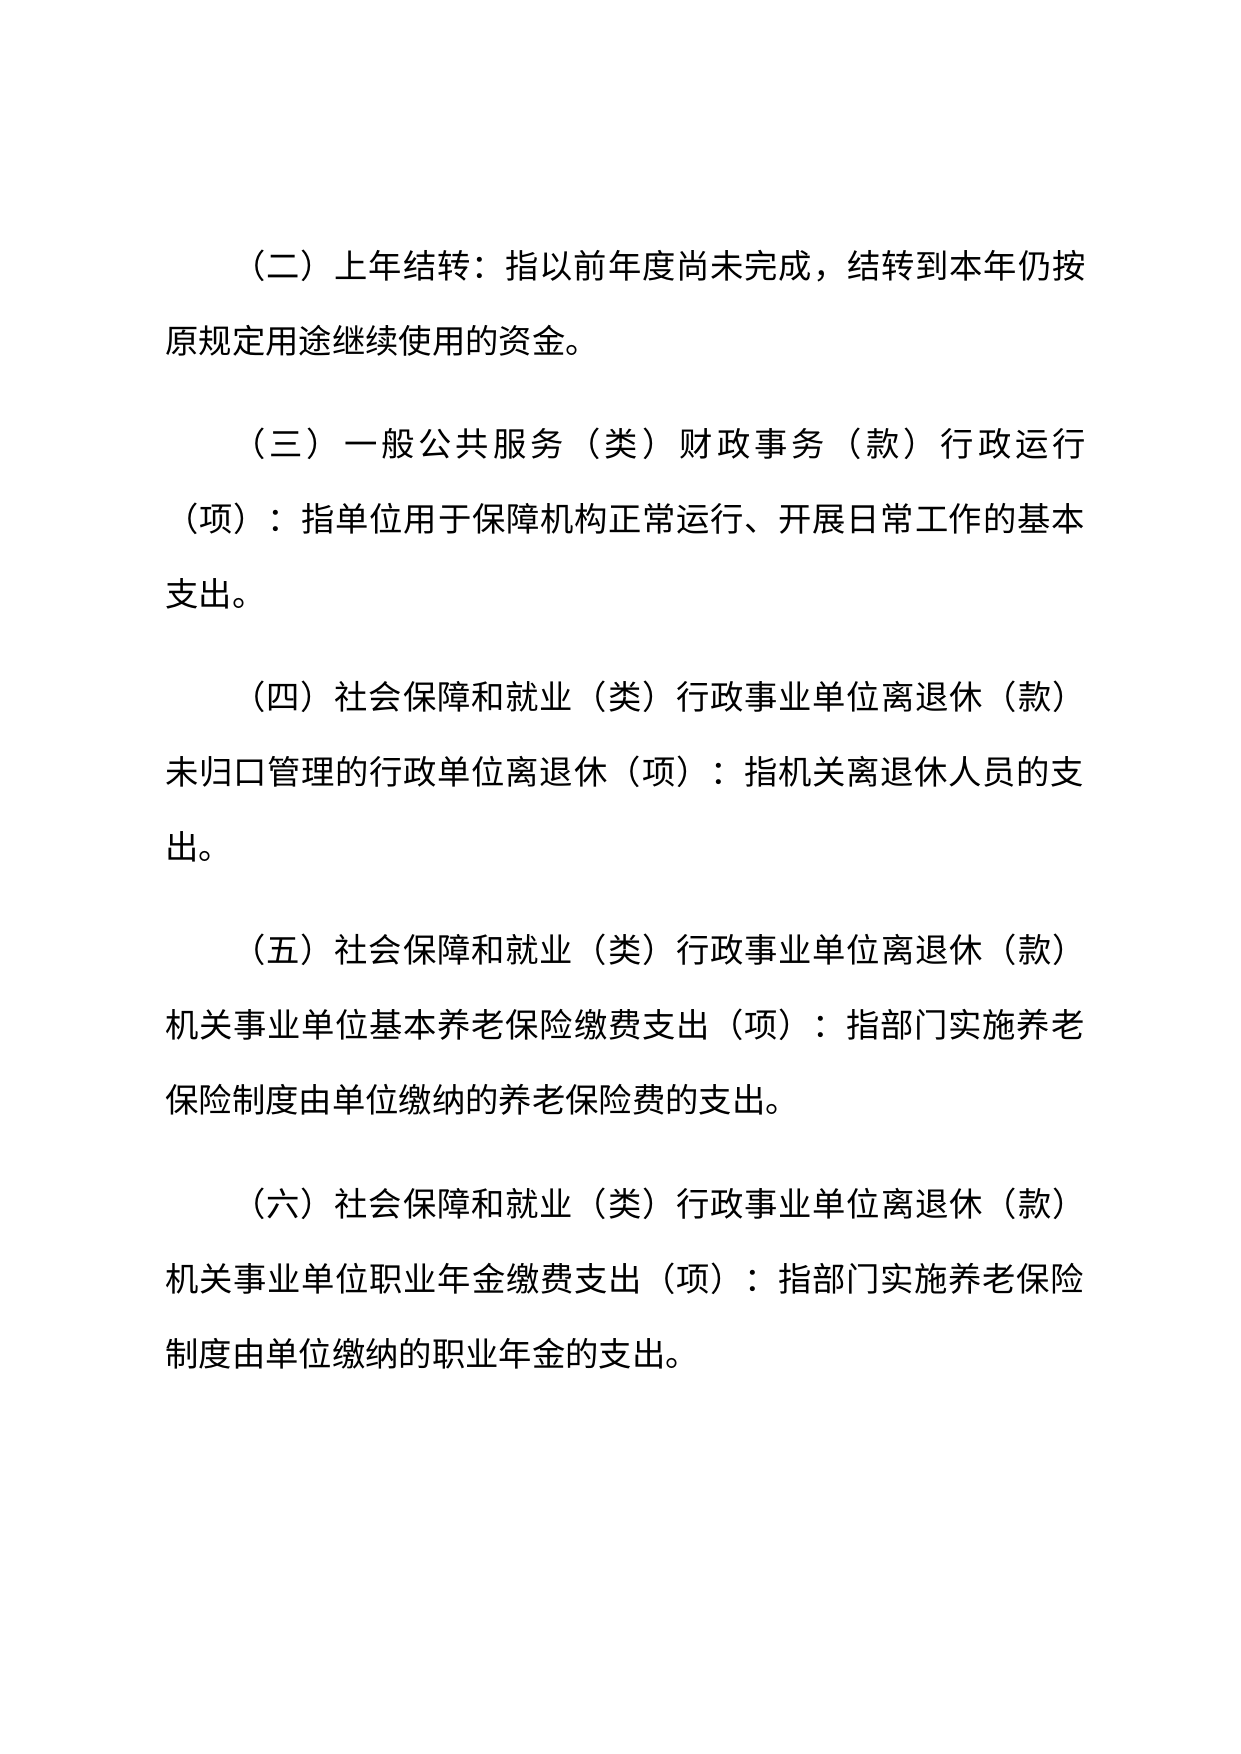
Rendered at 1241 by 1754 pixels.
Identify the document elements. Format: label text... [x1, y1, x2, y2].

text （四）社会保障和就业（类）行政事业单位离退休（款）未归口管理的行政单位离退休（项）：指机关离退休人员的支出。 [165, 658, 1087, 883]
text （二）上年结转：指以前年度尚未完成，结转到本年仍按原规定用途继续使用的资金。 [165, 227, 1087, 377]
text （三）一般公共服务（类）财政事务（款）行政运行（项）：指单位用于保障机构正常运行、开展日常工作的基本支出。 [165, 405, 1087, 630]
text （六）社会保障和就业（类）行政事业单位离退休（款）机关事业单位职业年金缴费支出（项）：指部门实施养老保险制度由单位缴纳的职业年金的支出。 [165, 1164, 1087, 1389]
text （五）社会保障和就业（类）行政事业单位离退休（款）机关事业单位基本养老保险缴费支出（项）：指部门实施养老保险制度由单位缴纳的养老保险费的支出。 [165, 911, 1087, 1136]
